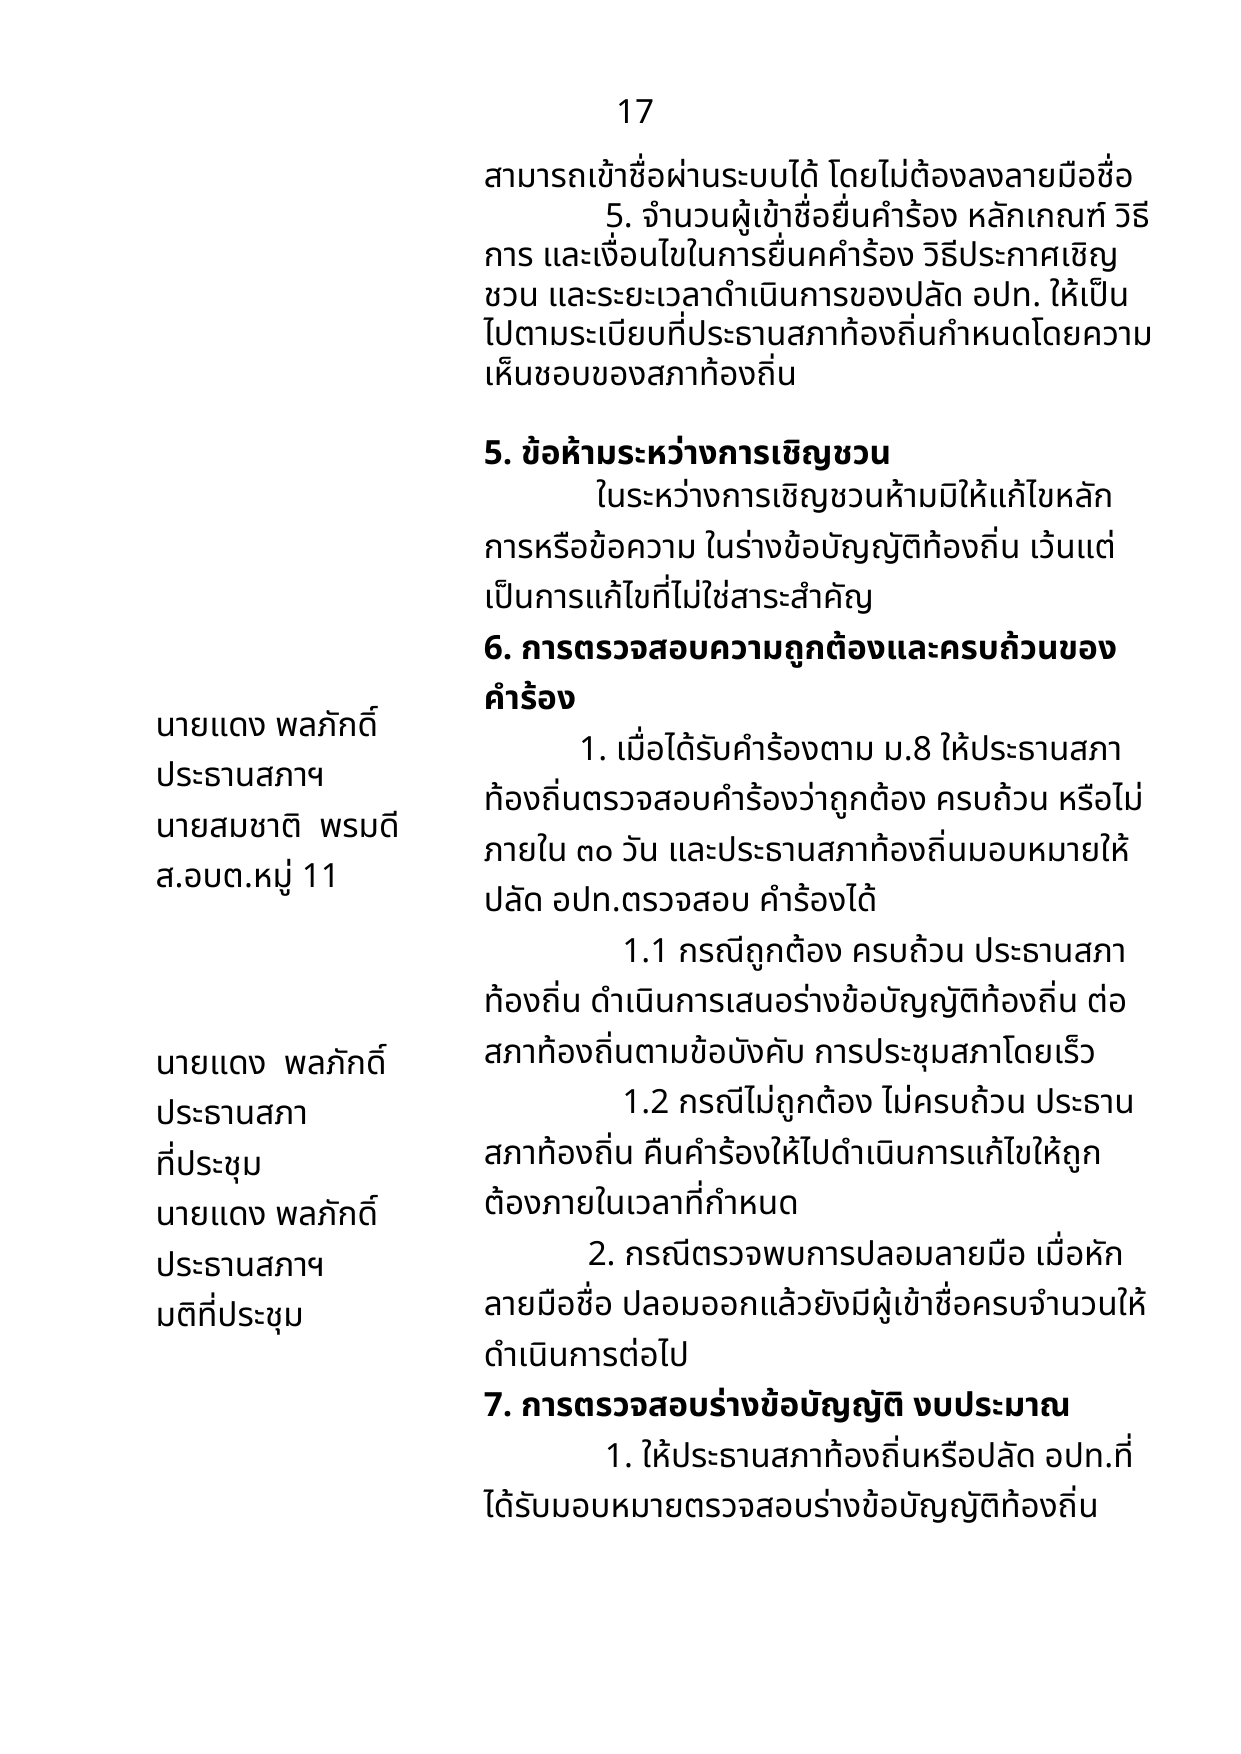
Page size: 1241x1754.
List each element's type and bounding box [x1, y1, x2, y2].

table_header [473, 156, 1166, 1533]
table_header [144, 156, 472, 1533]
